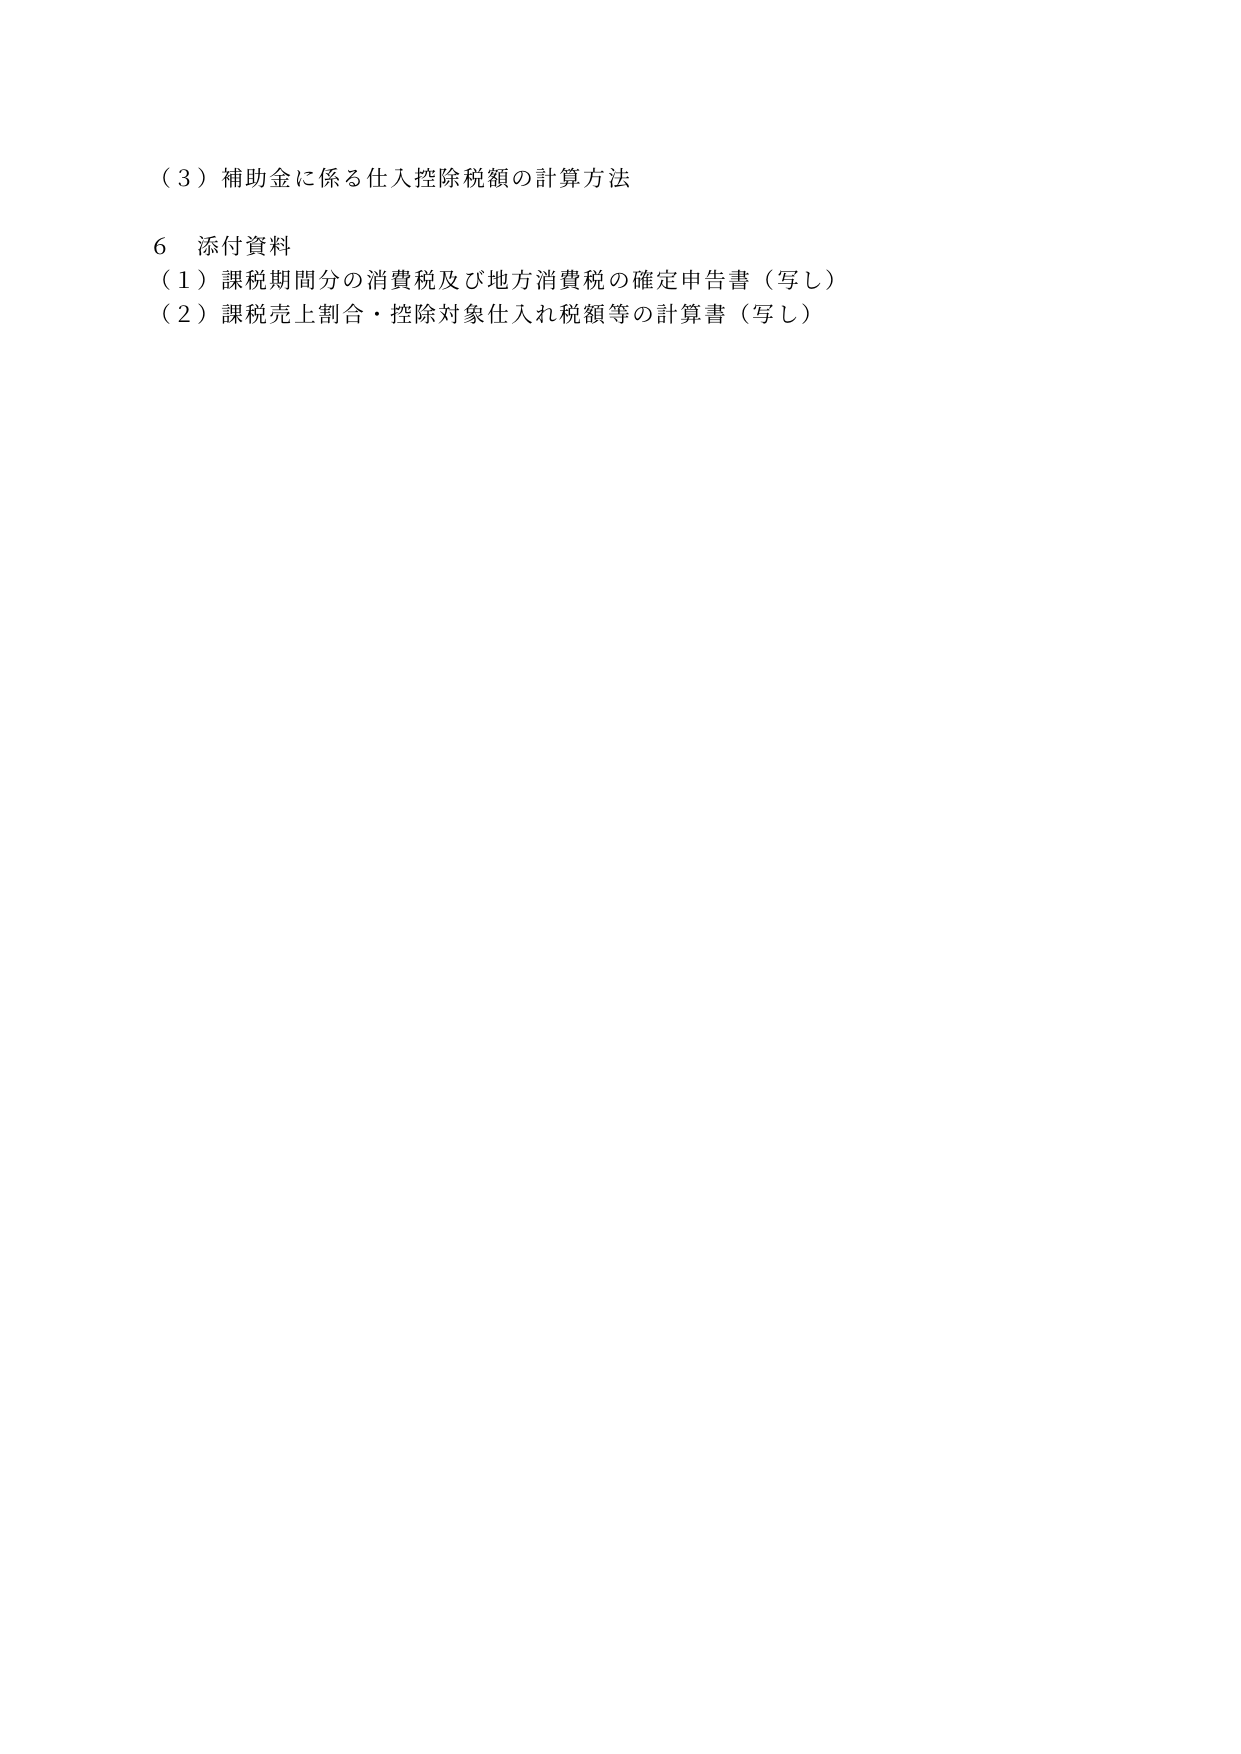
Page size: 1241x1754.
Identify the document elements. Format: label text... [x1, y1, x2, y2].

text （１）課税期間分の消費税及び地方消費税の確定申告書（写し） [149, 262, 1091, 296]
text （２）課税売上割合・控除対象仕入れ税額等の計算書（写し） [149, 296, 1091, 330]
text （３）補助金に係る仕入控除税額の計算方法 [149, 159, 1091, 194]
text ６ 添付資料 [149, 228, 1091, 262]
